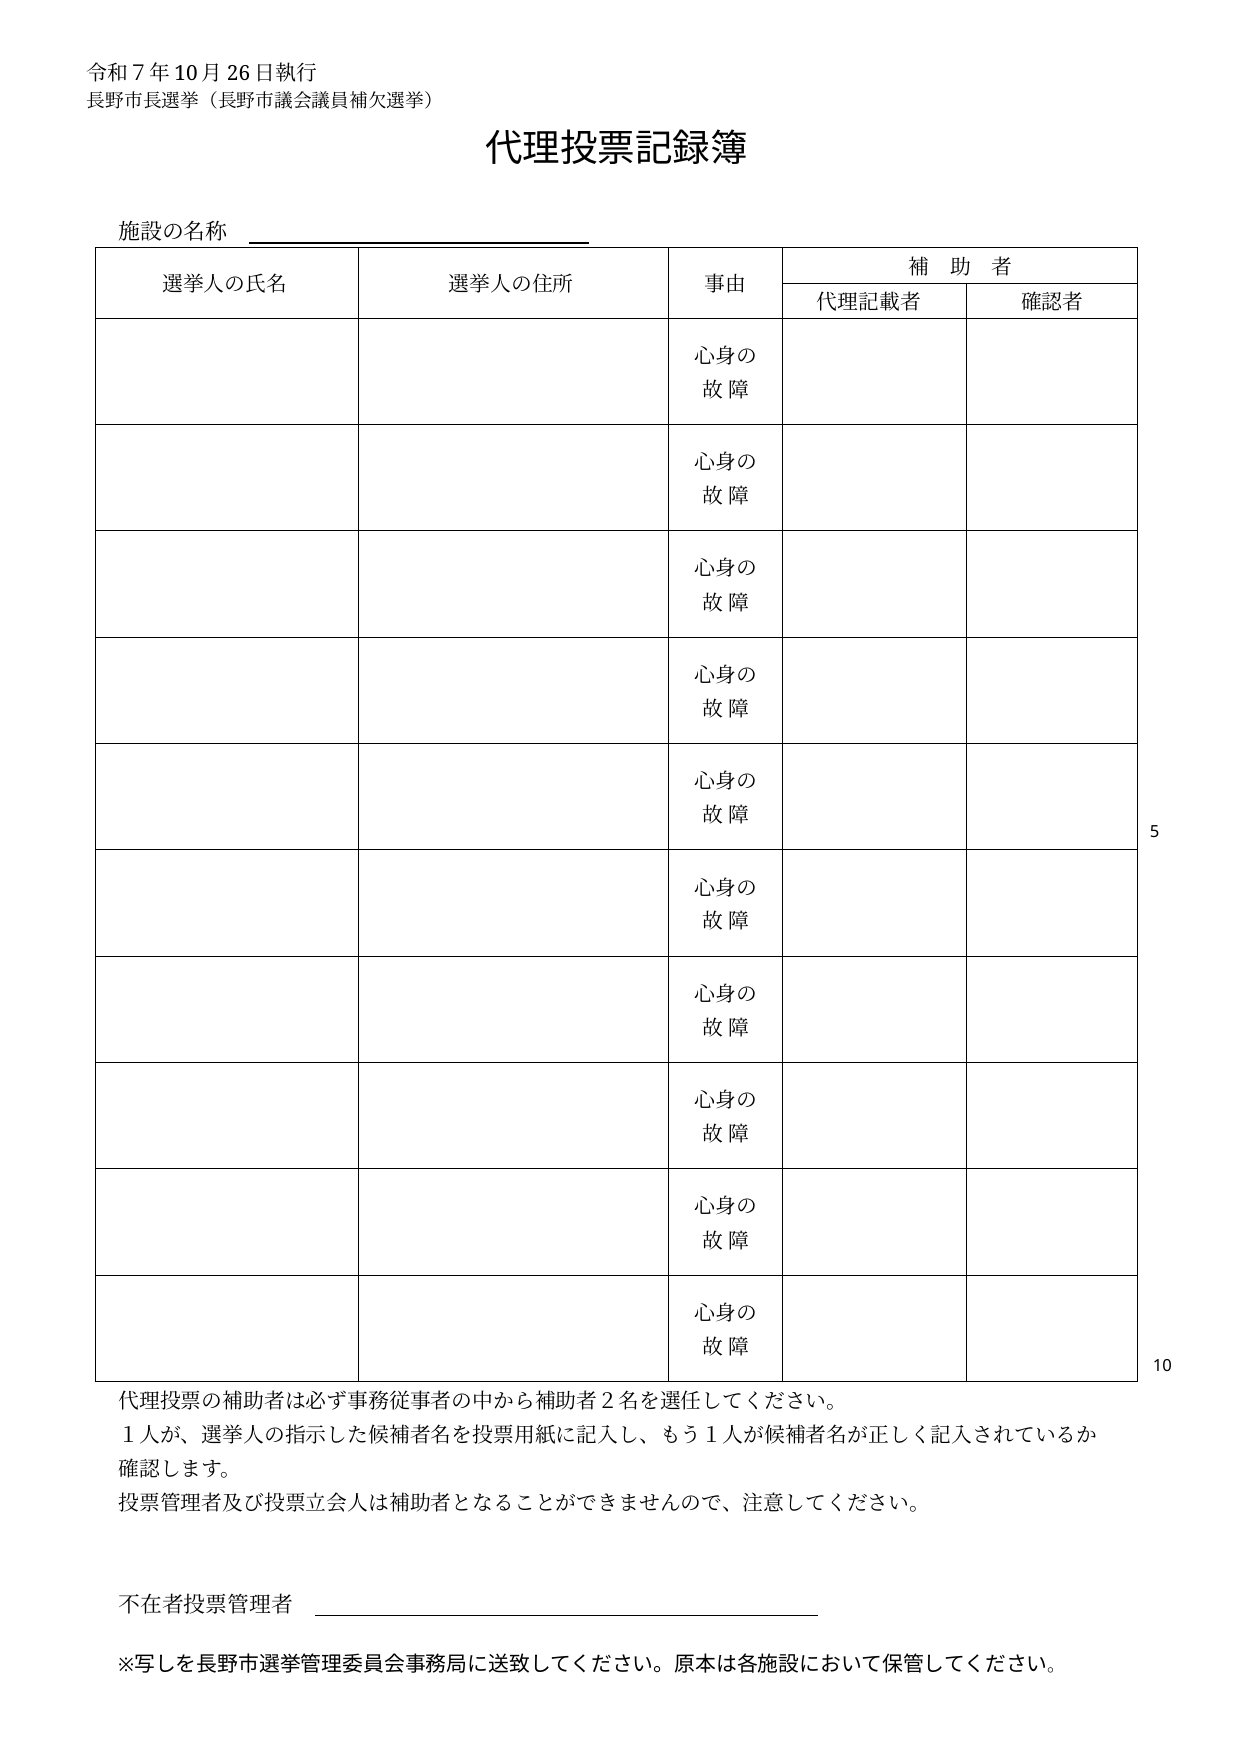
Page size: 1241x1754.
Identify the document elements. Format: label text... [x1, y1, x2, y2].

table_cell 心身の 故 障 [669, 638, 782, 743]
table_cell [359, 1169, 668, 1275]
table_cell [359, 319, 668, 424]
table_cell [967, 1276, 1137, 1381]
table_cell [96, 531, 358, 637]
table_cell [96, 957, 358, 1062]
table_cell [967, 638, 1137, 743]
text 不在者投票管理者 [118, 1586, 1205, 1621]
table_cell [967, 957, 1137, 1062]
table_cell 確認者 [967, 284, 1137, 317]
table_cell [783, 319, 966, 424]
table_cell [967, 850, 1137, 956]
table_cell [967, 744, 1137, 849]
table_cell [967, 425, 1137, 530]
table_cell 心身の 故 障 [669, 1063, 782, 1168]
text 代理投票の補助者は必ず事務従事者の中から補助者２名を選任してください。 [118, 1382, 1205, 1416]
table_cell [967, 1169, 1137, 1275]
table_cell [783, 957, 966, 1062]
table_cell 心身の 故 障 [669, 850, 782, 956]
table_cell 心身の 故 障 [669, 744, 782, 849]
table_cell [96, 744, 358, 849]
text 代理投票記録簿 [118, 111, 1205, 179]
table_cell 心身の 故 障 [669, 319, 782, 424]
table_cell [359, 744, 668, 849]
table_cell [359, 957, 668, 1062]
table_cell [783, 1063, 966, 1168]
table_cell [359, 1276, 668, 1381]
table_cell [96, 425, 358, 530]
table_cell [783, 744, 966, 849]
table_header 選挙人の氏名 [96, 248, 358, 317]
table_cell [783, 1276, 966, 1381]
text １人が、選挙人の指示した候補者名を投票用紙に記入し、もう１人が候補者名が正しく記入されているか [118, 1416, 1205, 1450]
table_cell [359, 850, 668, 956]
table_cell [783, 531, 966, 637]
table_cell [96, 1063, 358, 1168]
text 投票管理者及び投票立会人は補助者となることができませんので、注意してください。 [118, 1484, 1205, 1518]
table_cell 心身の 故 障 [669, 531, 782, 637]
table_cell [783, 425, 966, 530]
table_header 選挙人の住所 [359, 248, 668, 317]
table_cell [359, 638, 668, 743]
table_cell [96, 638, 358, 743]
table_cell [359, 1063, 668, 1168]
table_cell 代理記載者 [783, 284, 966, 317]
table_cell 心身の 故 障 [669, 425, 782, 530]
table_cell 心身の 故 障 [669, 957, 782, 1062]
table_cell [96, 1169, 358, 1275]
table_cell [96, 850, 358, 956]
table_cell [359, 425, 668, 530]
text 施設の名称 [118, 213, 1205, 247]
table_cell 心身の 故 障 [669, 1276, 782, 1381]
table_cell [783, 638, 966, 743]
table_cell [96, 319, 358, 424]
table_cell [96, 1276, 358, 1381]
table_cell 心身の 故 障 [669, 1169, 782, 1275]
text 確認します。 [118, 1450, 1205, 1484]
table_cell [967, 319, 1137, 424]
table_cell [967, 531, 1137, 637]
table_cell [783, 1169, 966, 1275]
table_header 補 助 者 [783, 248, 1137, 282]
table_cell [359, 531, 668, 637]
table_cell [783, 850, 966, 956]
table_header 事由 [669, 248, 782, 317]
table_cell [967, 1063, 1137, 1168]
